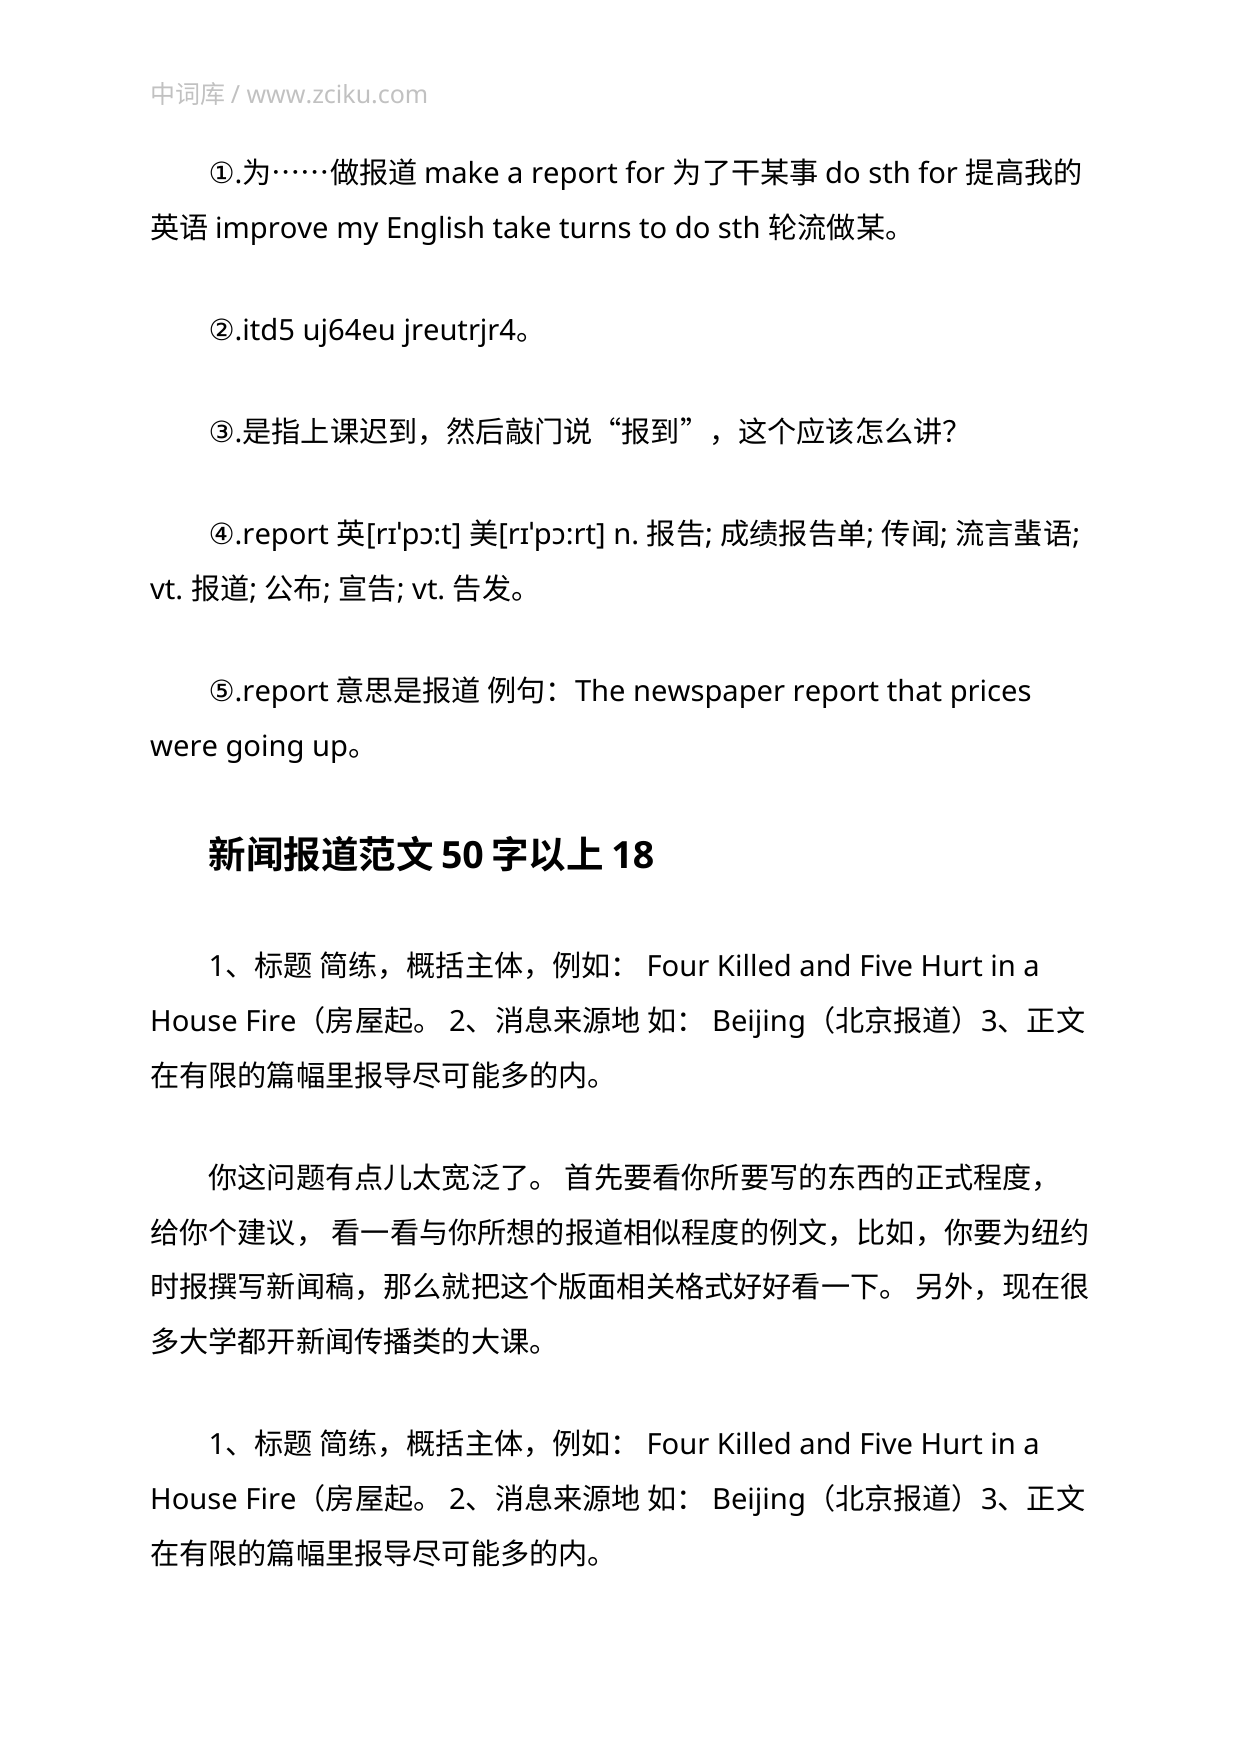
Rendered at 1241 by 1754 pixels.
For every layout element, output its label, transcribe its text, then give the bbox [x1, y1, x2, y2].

text ①.为……做报道 make a report for 为了干某事 do sth for 提高我的英语 improve my English take turns to do sth 轮流做某。 [150, 150, 1090, 247]
text ⑤.report意思是报道 例句：The newspaper report that prices were going up。 [150, 668, 1090, 765]
text 1、标题 简练，概括主体，例如： Four Killed and Five Hurt in a House Fire（房屋起。 2、消息来源地 如： Beijing（北京报道）3、正文 在有限的篇幅里报导尽可能多的内。 [150, 1421, 1090, 1573]
text 你这问题有点儿太宽泛了。 首先要看你所要写的东西的正式程度， 给你个建议， 看一看与你所想的报道相似程度的例文，比如，你要为纽约时报撰写新闻稿，那么就把这个版面相关格式好好看一下。 另外，现在很多大学都开新闻传播类的大课。 [150, 1154, 1090, 1361]
text 新闻报道范文50字以上18 [150, 825, 1090, 879]
text ②.itd5 uj64eu jreutrjr4。 [150, 307, 1090, 349]
text ③.是指上课迟到，然后敲门说“报到”，这个应该怎么讲？ [150, 409, 1090, 451]
text ④.report 英[rɪˈpɔ:t] 美[rɪˈpɔ:rt] n. 报告; 成绩报告单; 传闻; 流言蜚语; vt. 报道; 公布; 宣告; vt. 告发。 [150, 511, 1090, 608]
text 1、标题 简练，概括主体，例如： Four Killed and Five Hurt in a House Fire（房屋起。 2、消息来源地 如： Beijing（北京报道）3、正文 在有限的篇幅里报导尽可能多的内。 [150, 942, 1090, 1095]
